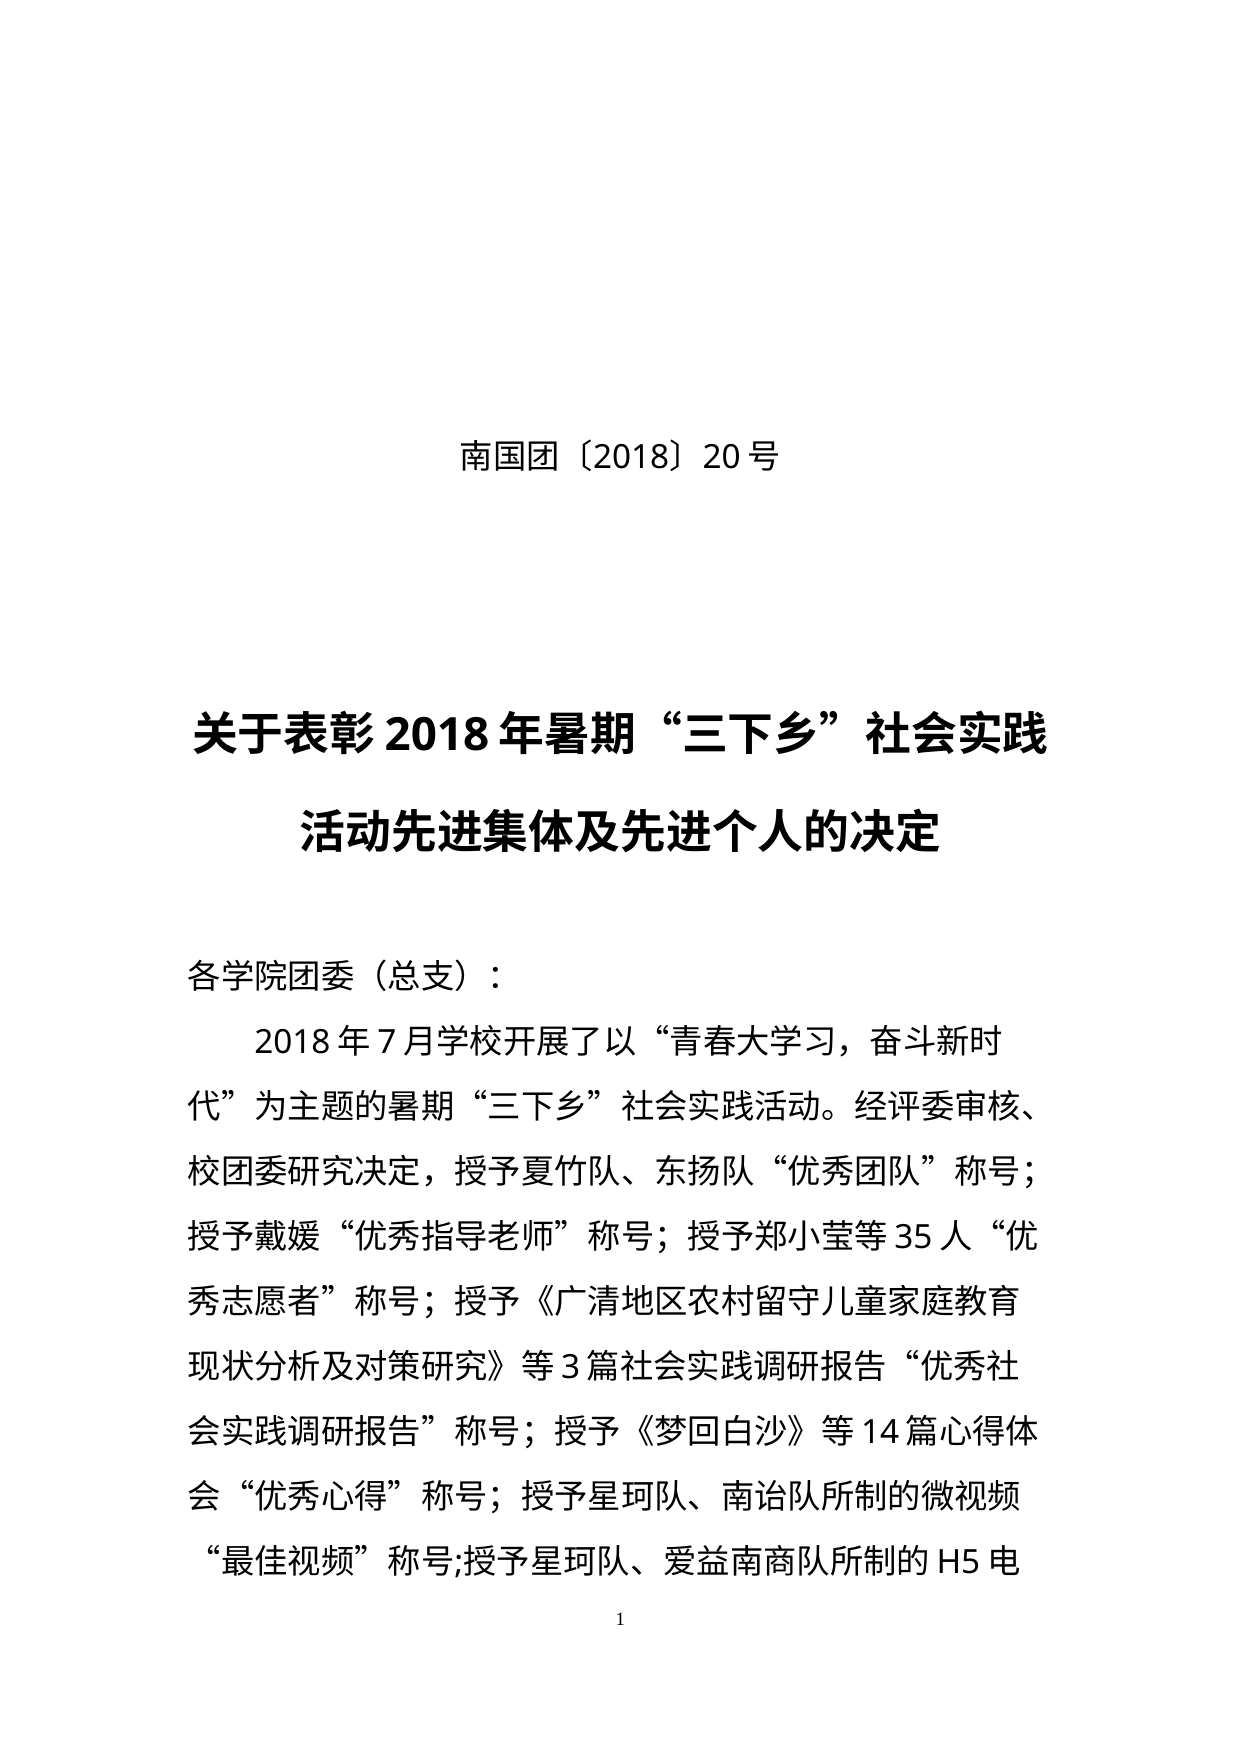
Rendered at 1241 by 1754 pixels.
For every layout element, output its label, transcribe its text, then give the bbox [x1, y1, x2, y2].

text 关于表彰2018年暑期“三下乡”社会实践活动先进集体及先进个人的决定 [187, 682, 1053, 877]
text 南国团〔2018〕20号 [187, 422, 1053, 487]
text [187, 1007, 1053, 1592]
text 各学院团委（总支）： [187, 942, 1040, 1007]
